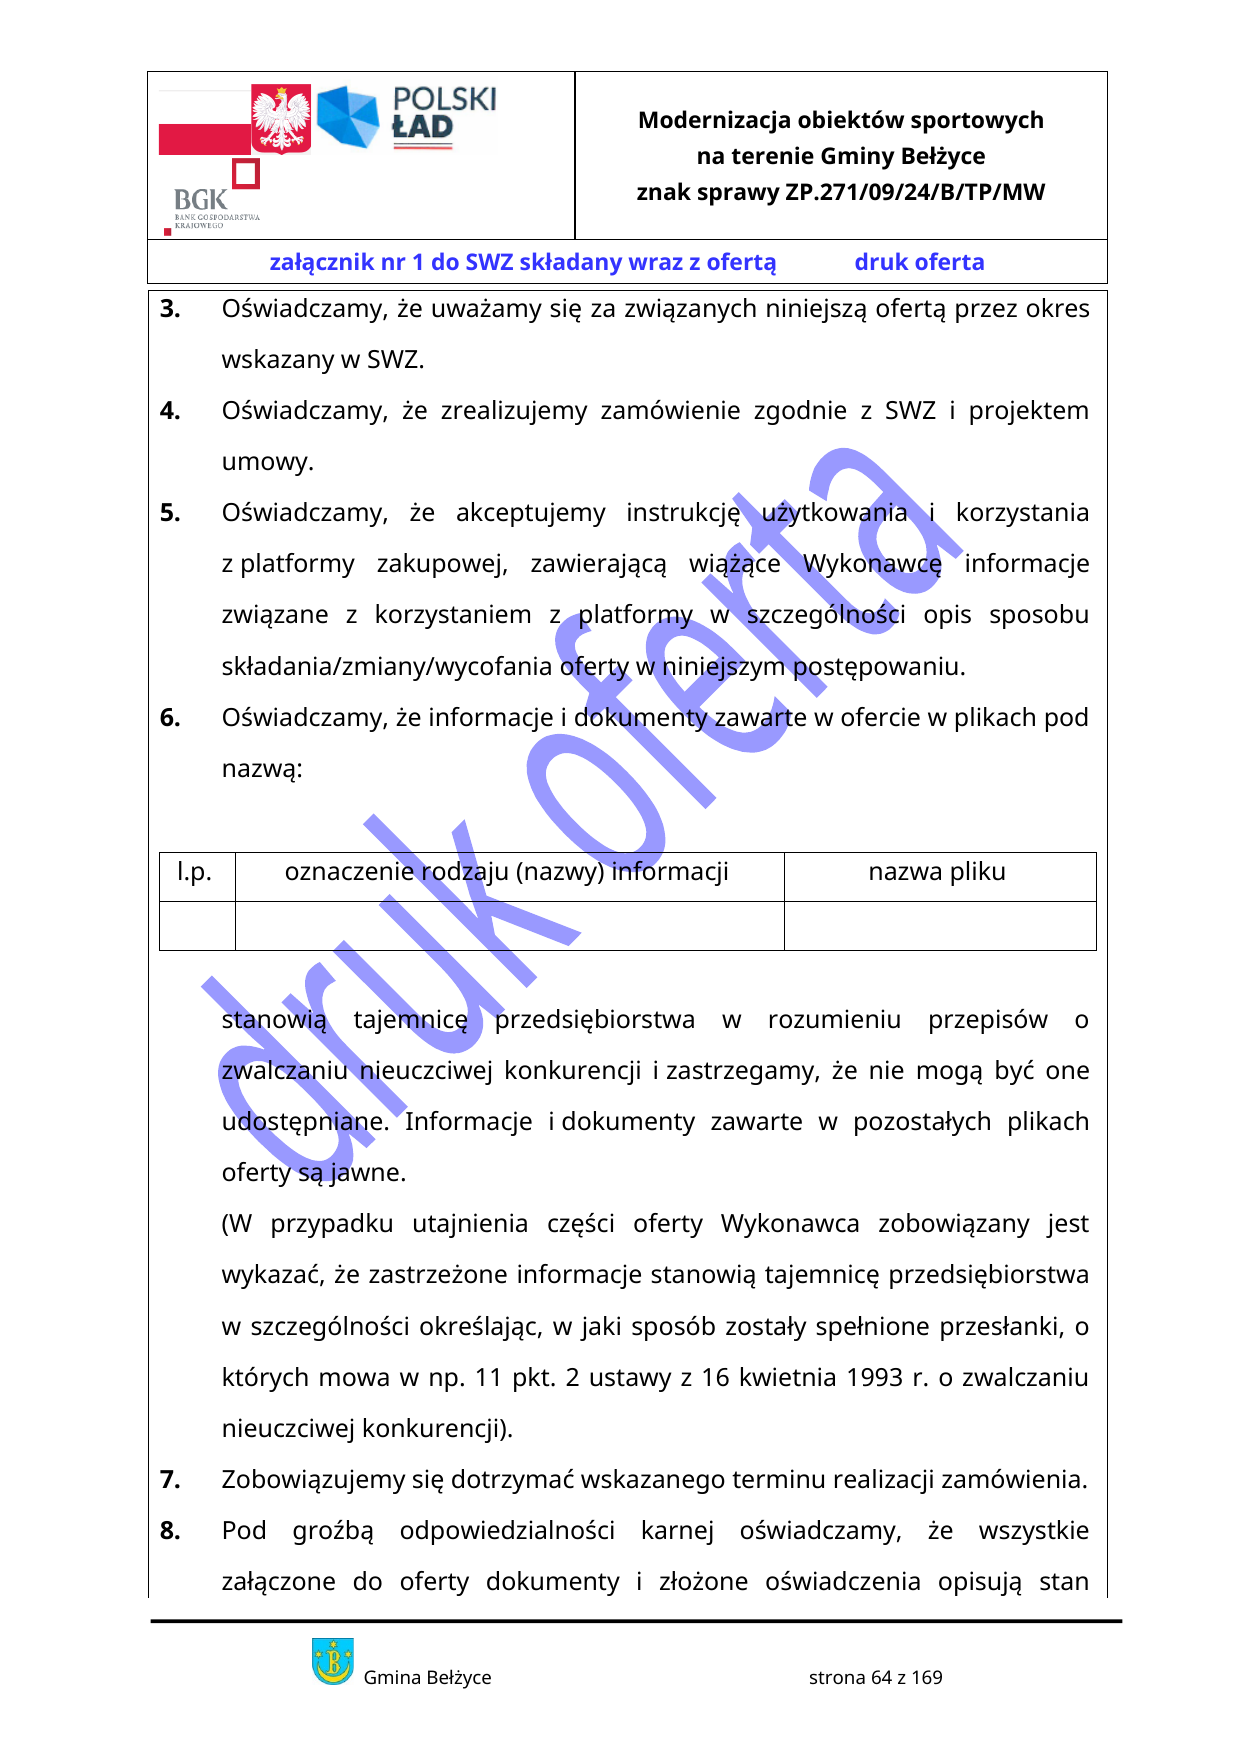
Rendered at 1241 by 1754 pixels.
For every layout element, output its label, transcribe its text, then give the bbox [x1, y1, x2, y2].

picture [344, 1650, 354, 1659]
picture [158, 76, 498, 239]
picture [312, 1640, 354, 1685]
